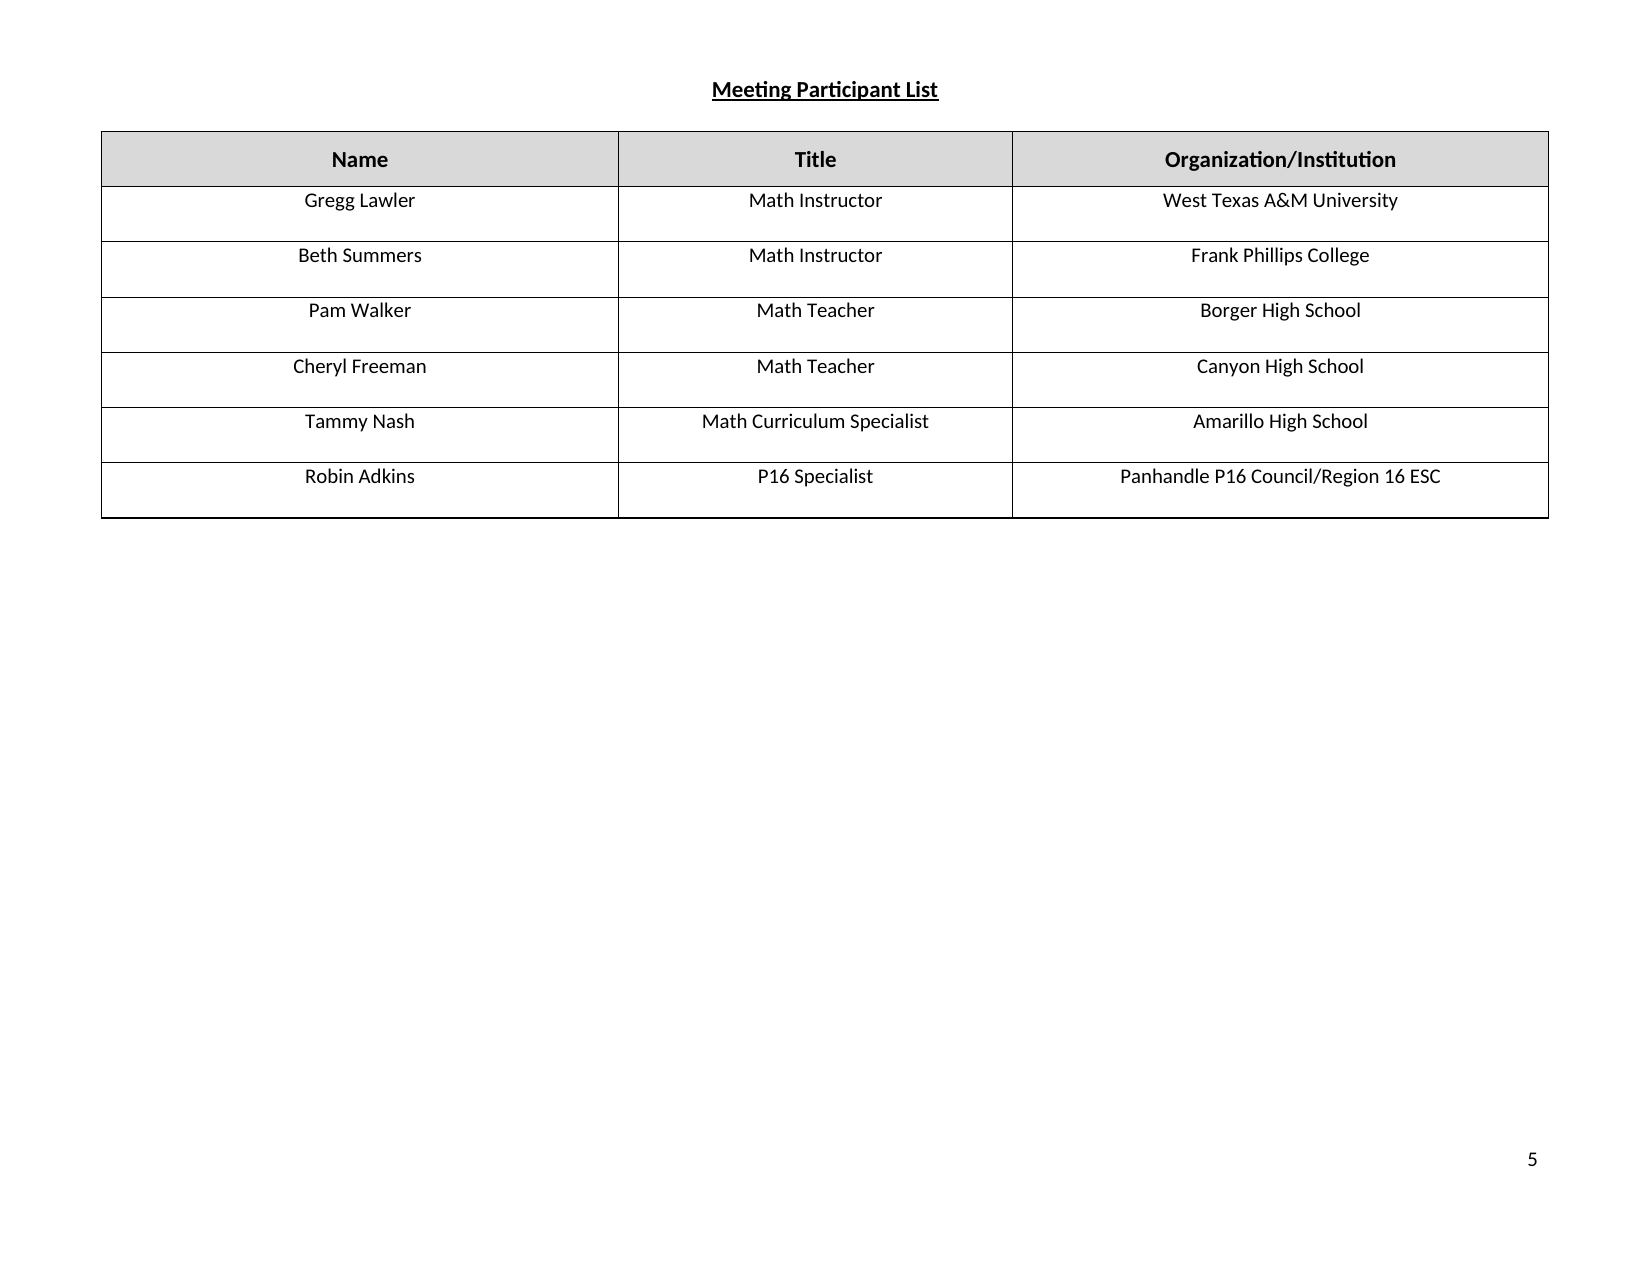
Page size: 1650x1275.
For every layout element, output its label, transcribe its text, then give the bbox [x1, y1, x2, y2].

table_cell Canyon High School [1013, 353, 1548, 407]
table_cell Beth Summers [102, 242, 618, 297]
table_cell Pam Walker [102, 298, 618, 352]
table_cell Math Instructor [619, 187, 1012, 241]
table_header Name [102, 132, 618, 186]
table_header Title [619, 132, 1012, 186]
table_cell Gregg Lawler [102, 187, 618, 241]
table_cell West Texas A&M University [1013, 187, 1548, 241]
table_cell Tammy Nash [102, 408, 618, 462]
table_cell Math Curriculum Specialist [619, 408, 1012, 462]
table_header Organization/Institution [1013, 132, 1548, 186]
table_cell Cheryl Freeman [102, 353, 618, 407]
text Meeting Participant List [112, 75, 1537, 103]
table_cell Math Teacher [619, 353, 1012, 407]
table_cell P16 Specialist [619, 463, 1012, 517]
table_cell Math Instructor [619, 242, 1012, 297]
table_cell Math Teacher [619, 298, 1012, 352]
table_cell Amarillo High School [1013, 408, 1548, 462]
table_cell Panhandle P16 Council/Region 16 ESC [1013, 463, 1548, 517]
table_cell Robin Adkins [102, 463, 618, 517]
table_cell Borger High School [1013, 298, 1548, 352]
table_cell Frank Phillips College [1013, 242, 1548, 297]
